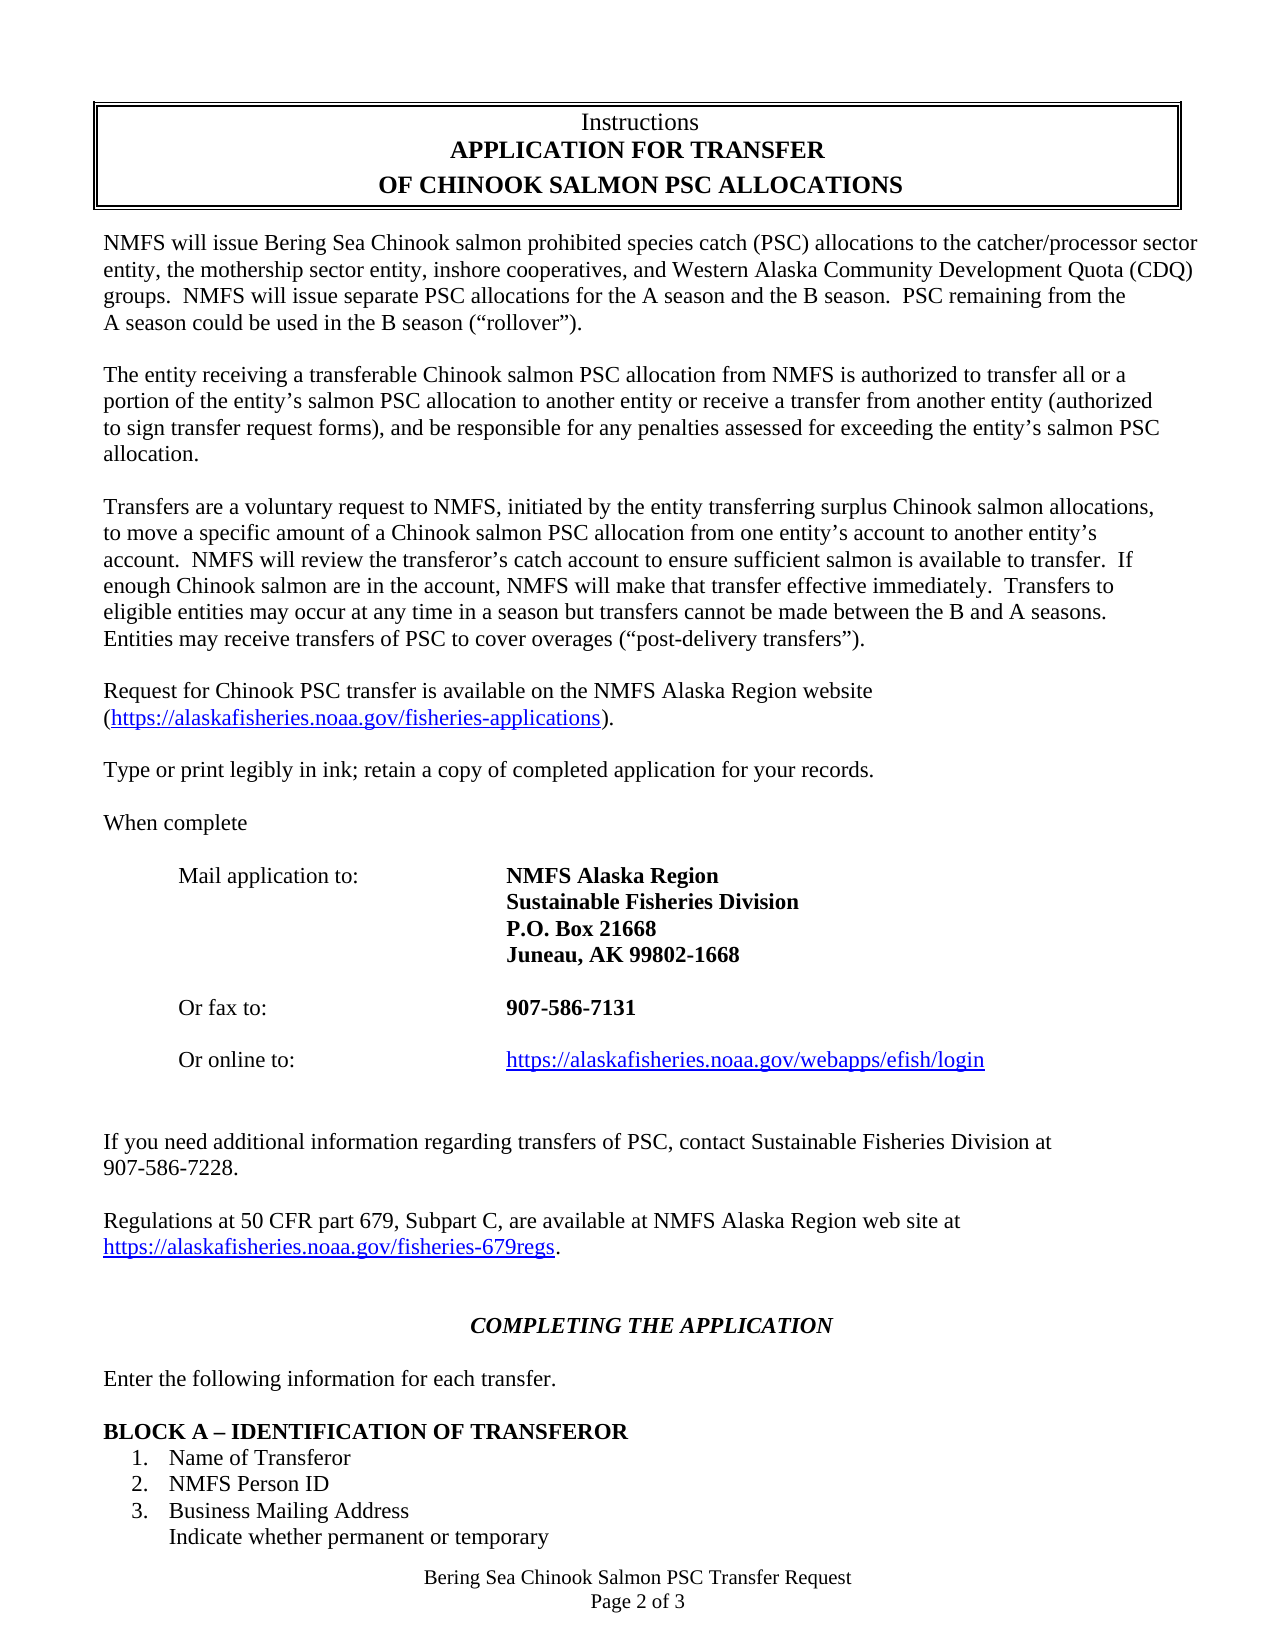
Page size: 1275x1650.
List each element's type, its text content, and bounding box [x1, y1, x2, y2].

text 907-586-7228. [103, 1154, 1200, 1181]
text Request for Chinook PSC transfer is available on the NMFS Alaska Region website (https://alaskafisheries.noaa.gov/fisheries-applications). [103, 677, 1162, 730]
text The entity receiving a transferable Chinook salmon PSC allocation from NMFS is authorized to transfer all or a portion of the entity’s salmon PSC allocation to another entity or receive a transfer from another entity (authorized to sign transfer request forms), and be responsible for any penalties assessed for exceeding the entity’s salmon PSC allocation. [103, 361, 1162, 467]
text Or fax to: 907-586-7131 [103, 994, 1200, 1020]
text Sustainable Fisheries Division [103, 888, 1200, 915]
text When complete [103, 809, 1162, 836]
text 1. Name of Transferor [103, 1444, 1200, 1471]
text https://alaskafisheries.noaa.gov/fisheries-679regs. [103, 1233, 1200, 1260]
text NMFS will issue Bering Sea Chinook salmon prohibited species catch (PSC) allocations to the catcher/processor sector entity, the mothership sector entity, inshore cooperatives, and Western Alaska Community Development Quota (CDQ) groups. NMFS will issue separate PSC allocations for the A season and the B season. PSC remaining from the [103, 229, 1200, 308]
text Regulations at 50 CFR part 679, Subpart C, are available at NMFS Alaska Region web site at [103, 1207, 1200, 1233]
text BLOCK A – IDENTIFICATION OF TRANSFEROR [103, 1418, 1200, 1444]
table_header Instructions APPLICATION FOR TRANSFER OF CHINOOK SALMON PSC ALLOCATIONS [98, 107, 1177, 205]
text A season could be used in the B season (“rollover”). [103, 308, 1200, 335]
text 2. NMFS Person ID [103, 1471, 1200, 1497]
text COMPLETING THE APPLICATION [103, 1312, 1200, 1339]
text Indicate whether permanent or temporary [103, 1523, 1200, 1549]
text Juneau, AK 99802-1668 [103, 941, 1200, 967]
text P.O. Box 21668 [103, 915, 1200, 941]
text Mail application to: NMFS Alaska Region [103, 862, 1200, 888]
text Transfers are a voluntary request to NMFS, initiated by the entity transferring surplus Chinook salmon allocations, to move a specific amount of a Chinook salmon PSC allocation from one entity’s account to another entity’s account. NMFS will review the transferor’s catch account to ensure sufficient salmon is available to transfer. If enough Chinook salmon are in the account, NMFS will make that transfer effective immediately. Transfers to eligible entities may occur at any time in a season but transfers cannot be made between the B and A seasons. Entities may receive transfers of PSC to cover overages (“post-delivery transfers”). [103, 493, 1162, 651]
text Enter the following information for each transfer. [103, 1365, 1200, 1391]
text Or online to: https://alaskafisheries.noaa.gov/webapps/efish/login [103, 1046, 1200, 1073]
text Type or print legibly in ink; retain a copy of completed application for your records. [103, 757, 1162, 783]
text 3. Business Mailing Address [103, 1497, 1200, 1523]
text If you need additional information regarding transfers of PSC, contact Sustainable Fisheries Division at [103, 1128, 1200, 1154]
